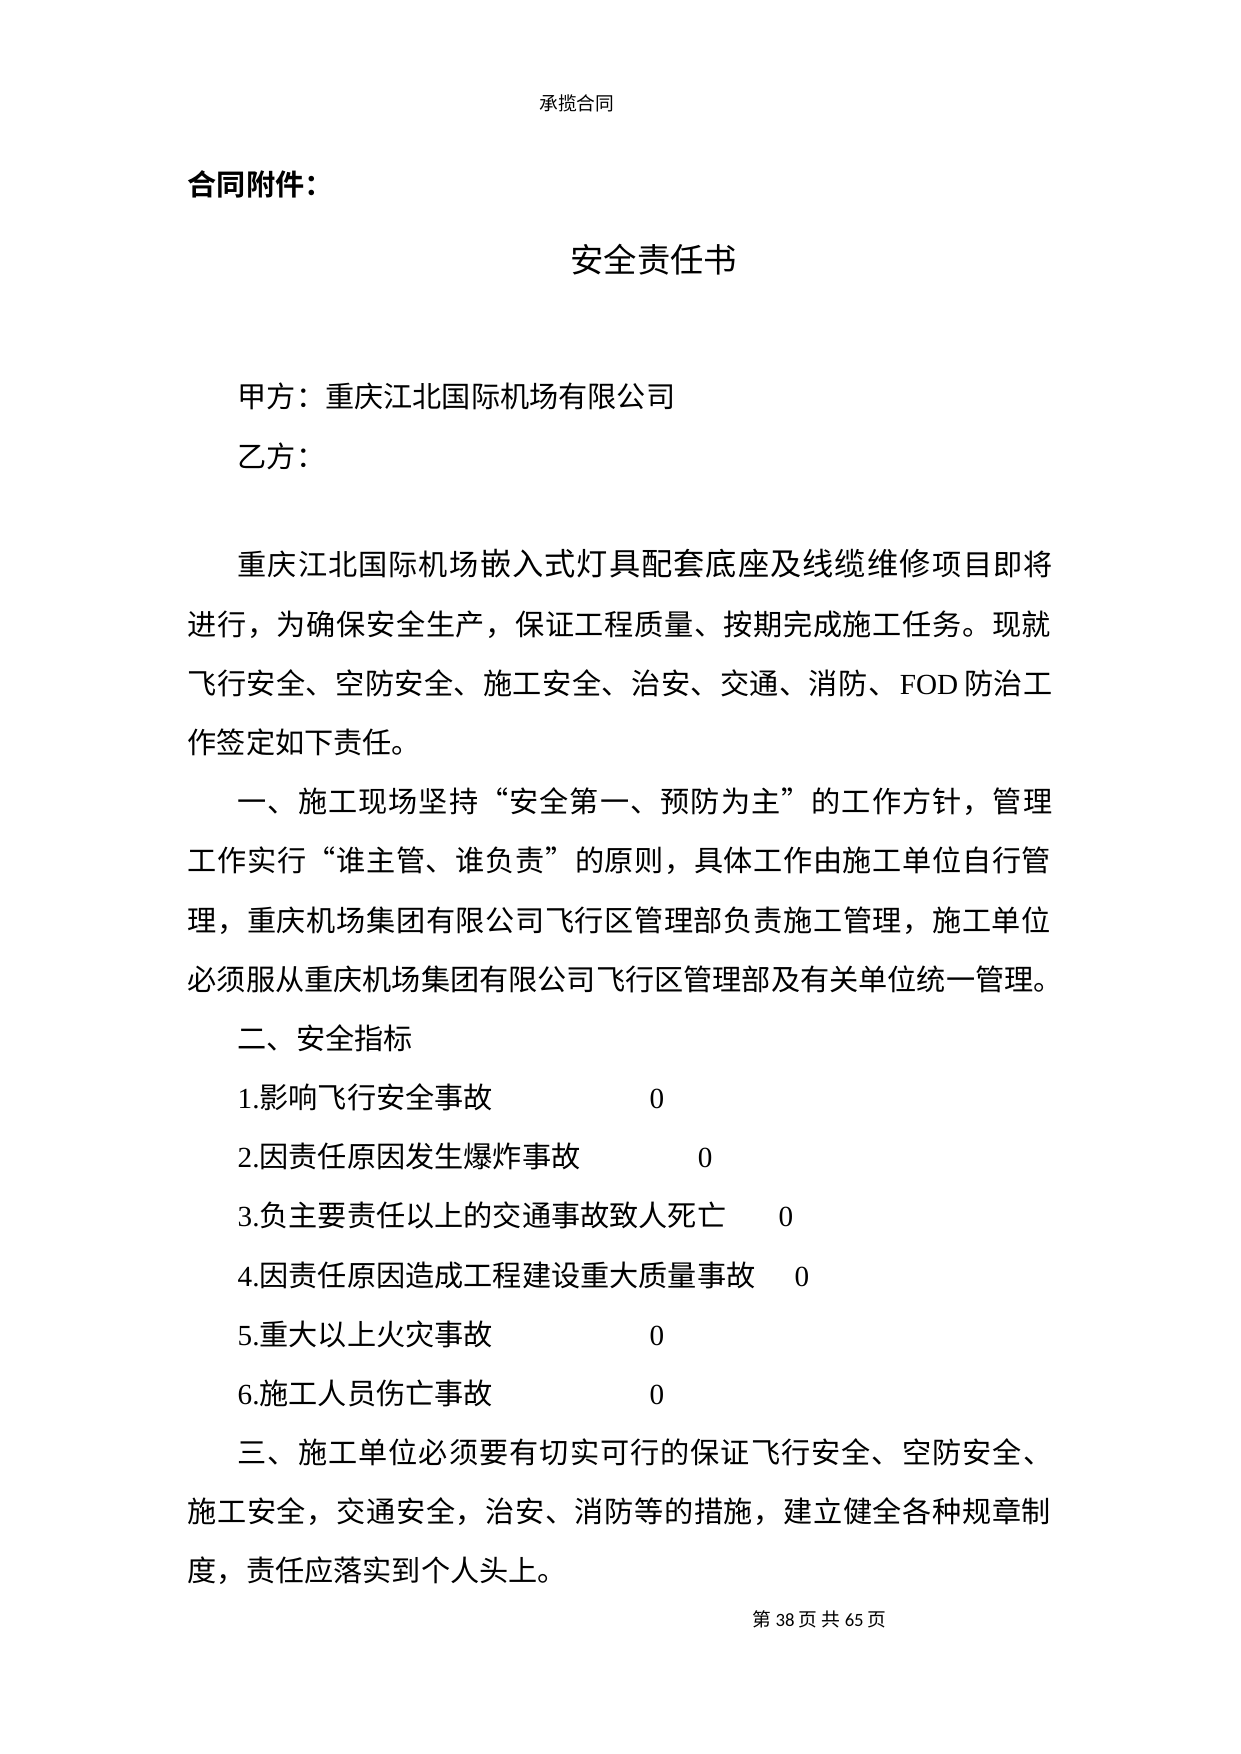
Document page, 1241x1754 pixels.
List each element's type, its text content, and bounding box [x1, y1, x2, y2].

text 5.重大以上火灾事故 0 [187, 1311, 1053, 1353]
text 3.负主要责任以上的交通事故致人死亡 0 [187, 1193, 1053, 1235]
text 合同附件： [187, 162, 1053, 204]
text 乙方： [187, 433, 1053, 475]
text 二、安全指标 [187, 1015, 1053, 1058]
text 6.施工人员伤亡事故 0 [187, 1370, 1053, 1413]
text 2.因责任原因发生爆炸事故 0 [187, 1134, 1053, 1176]
text 甲方：重庆江北国际机场有限公司 [187, 374, 1053, 416]
subtitle 安全责任书 [187, 234, 1053, 282]
text 一、施工现场坚持“安全第一、预防为主”的工作方针，管理工作实行“谁主管、谁负责”的原则，具体工作由施工单位自行管理，重庆机场集团有限公司飞行区管理部负责施工管理，施工单位必须服从重庆机场集团有限公司飞行区管理部及有关单位统一管理。 [187, 779, 1053, 998]
text 1.影响飞行安全事故 0 [187, 1074, 1053, 1117]
text 重庆江北国际机场嵌入式灯具配套底座及线缆维修项目即将进行，为确保安全生产，保证工程质量、按期完成施工任务。现就飞行安全、空防安全、施工安全、治安、交通、消防、FOD防治工作签定如下责任。 [187, 539, 1053, 762]
text 三、施工单位必须要有切实可行的保证飞行安全、空防安全、施工安全，交通安全，治安、消防等的措施，建立健全各种规章制度，责任应落实到个人头上。 [187, 1429, 1053, 1590]
text 4.因责任原因造成工程建设重大质量事故 0 [187, 1252, 1053, 1294]
